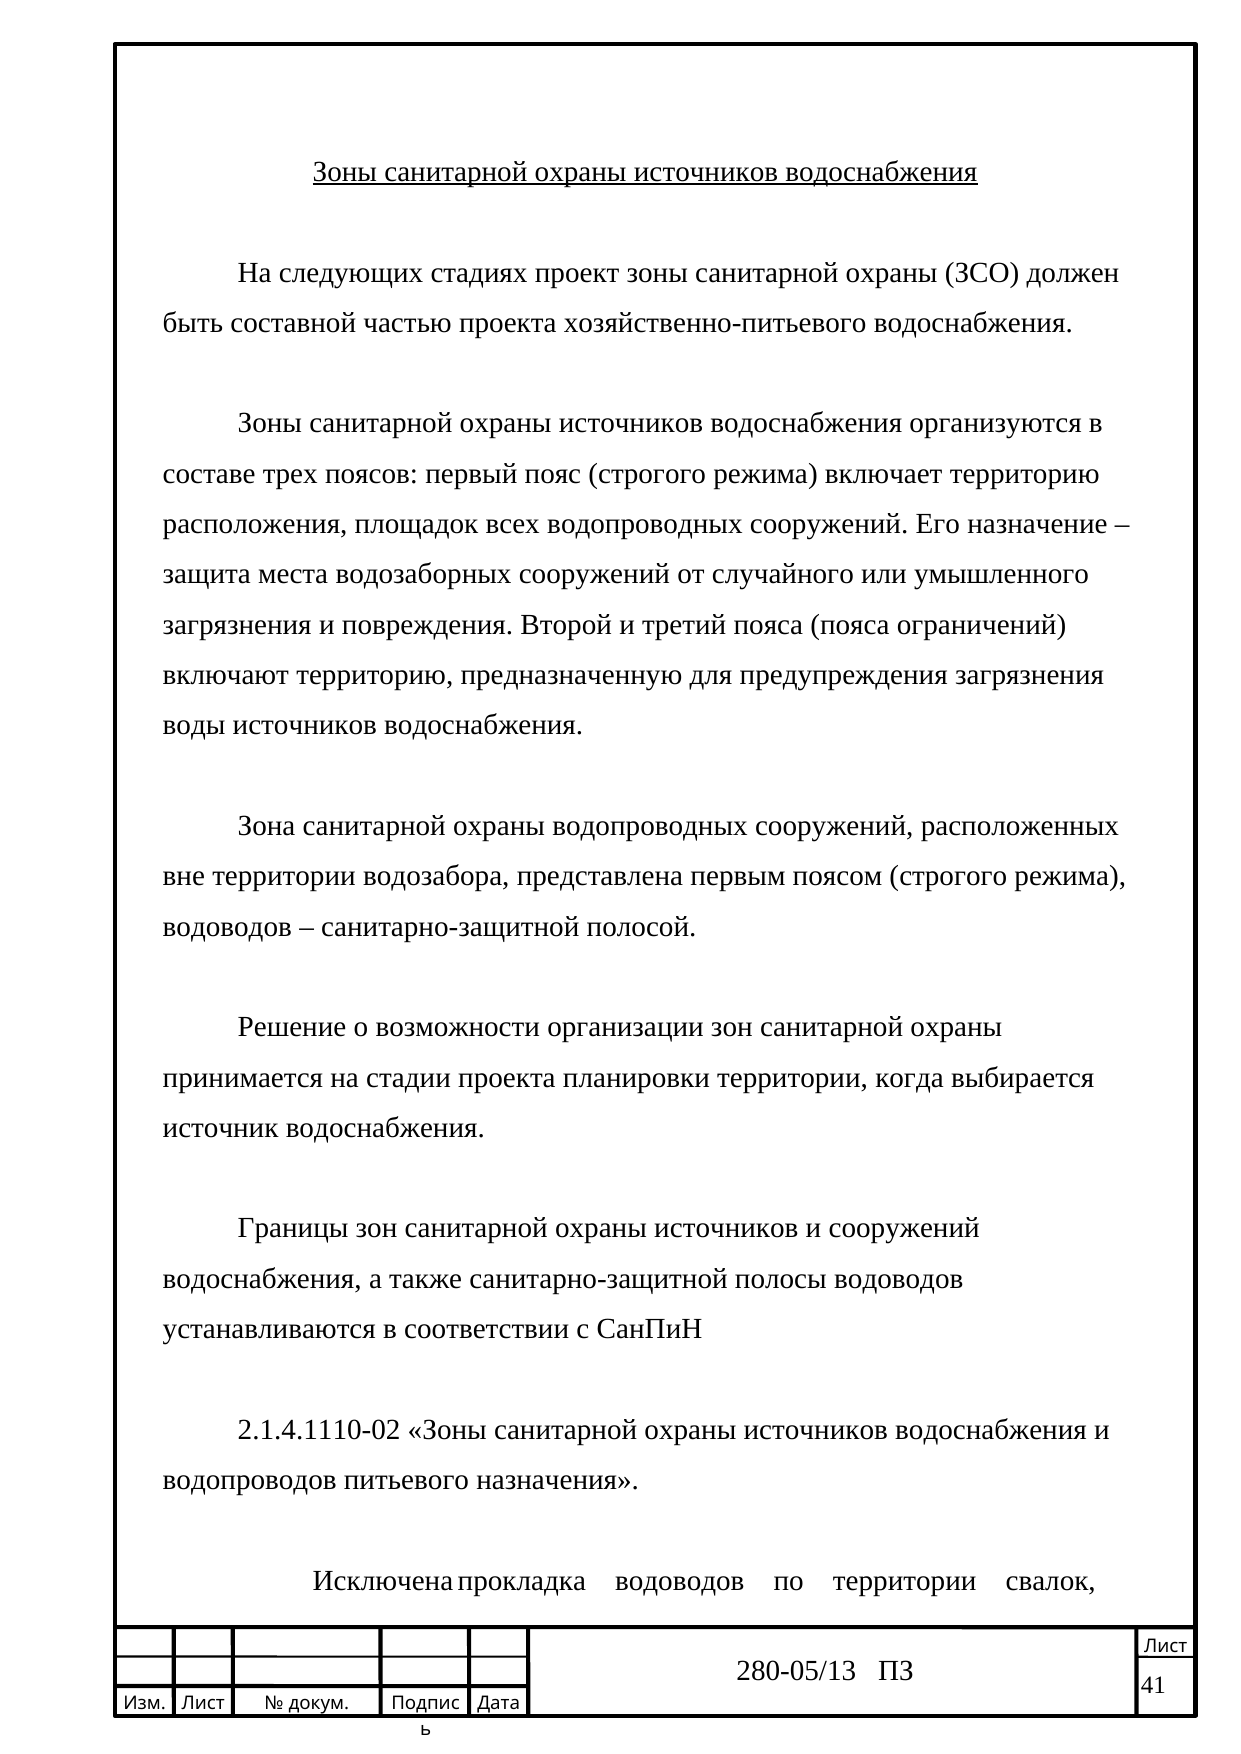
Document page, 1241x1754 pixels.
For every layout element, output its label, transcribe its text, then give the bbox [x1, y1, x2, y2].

text Зона санитарной охраны водопроводных сооружений, расположенных вне территории водозабора, представлена первым поясом (строгого режима), водоводов – санитарно-защитной полосой. [162, 808, 1153, 942]
text На следующих стадиях проект зоны санитарной охраны (ЗСО) должен быть составной частью проекта хозяйственно-питьевого водоснабжения. [162, 255, 1153, 338]
text Решение о возможности организации зон санитарной охраны принимается на стадии проекта планировки территории, когда выбирается источник водоснабжения. [162, 1009, 1153, 1143]
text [237, 1563, 1153, 1596]
text Зоны санитарной охраны источников водоснабжения организуются в составе трех поясов: первый пояс (строгого режима) включает территорию расположения, площадок всех водопроводных сооружений. Его назначение – защита места водозаборных сооружений от случайного или умышленного загрязнения и повреждения. Второй и третий пояса (пояса ограничений) включают территорию, предназначенную для предупреждения загрязнения воды источников водоснабжения. [162, 406, 1153, 741]
text 2.1.4.1110-02 «Зоны санитарной охраны источников водоснабжения и водопроводов питьевого назначения». [162, 1412, 1153, 1496]
text Зоны санитарной охраны источников водоснабжения [237, 154, 1153, 188]
text Границы зон санитарной охраны источников и сооружений водоснабжения, а также санитарно-защитной полосы водоводов устанавливаются в соответствии с СанПиН [162, 1211, 1153, 1345]
